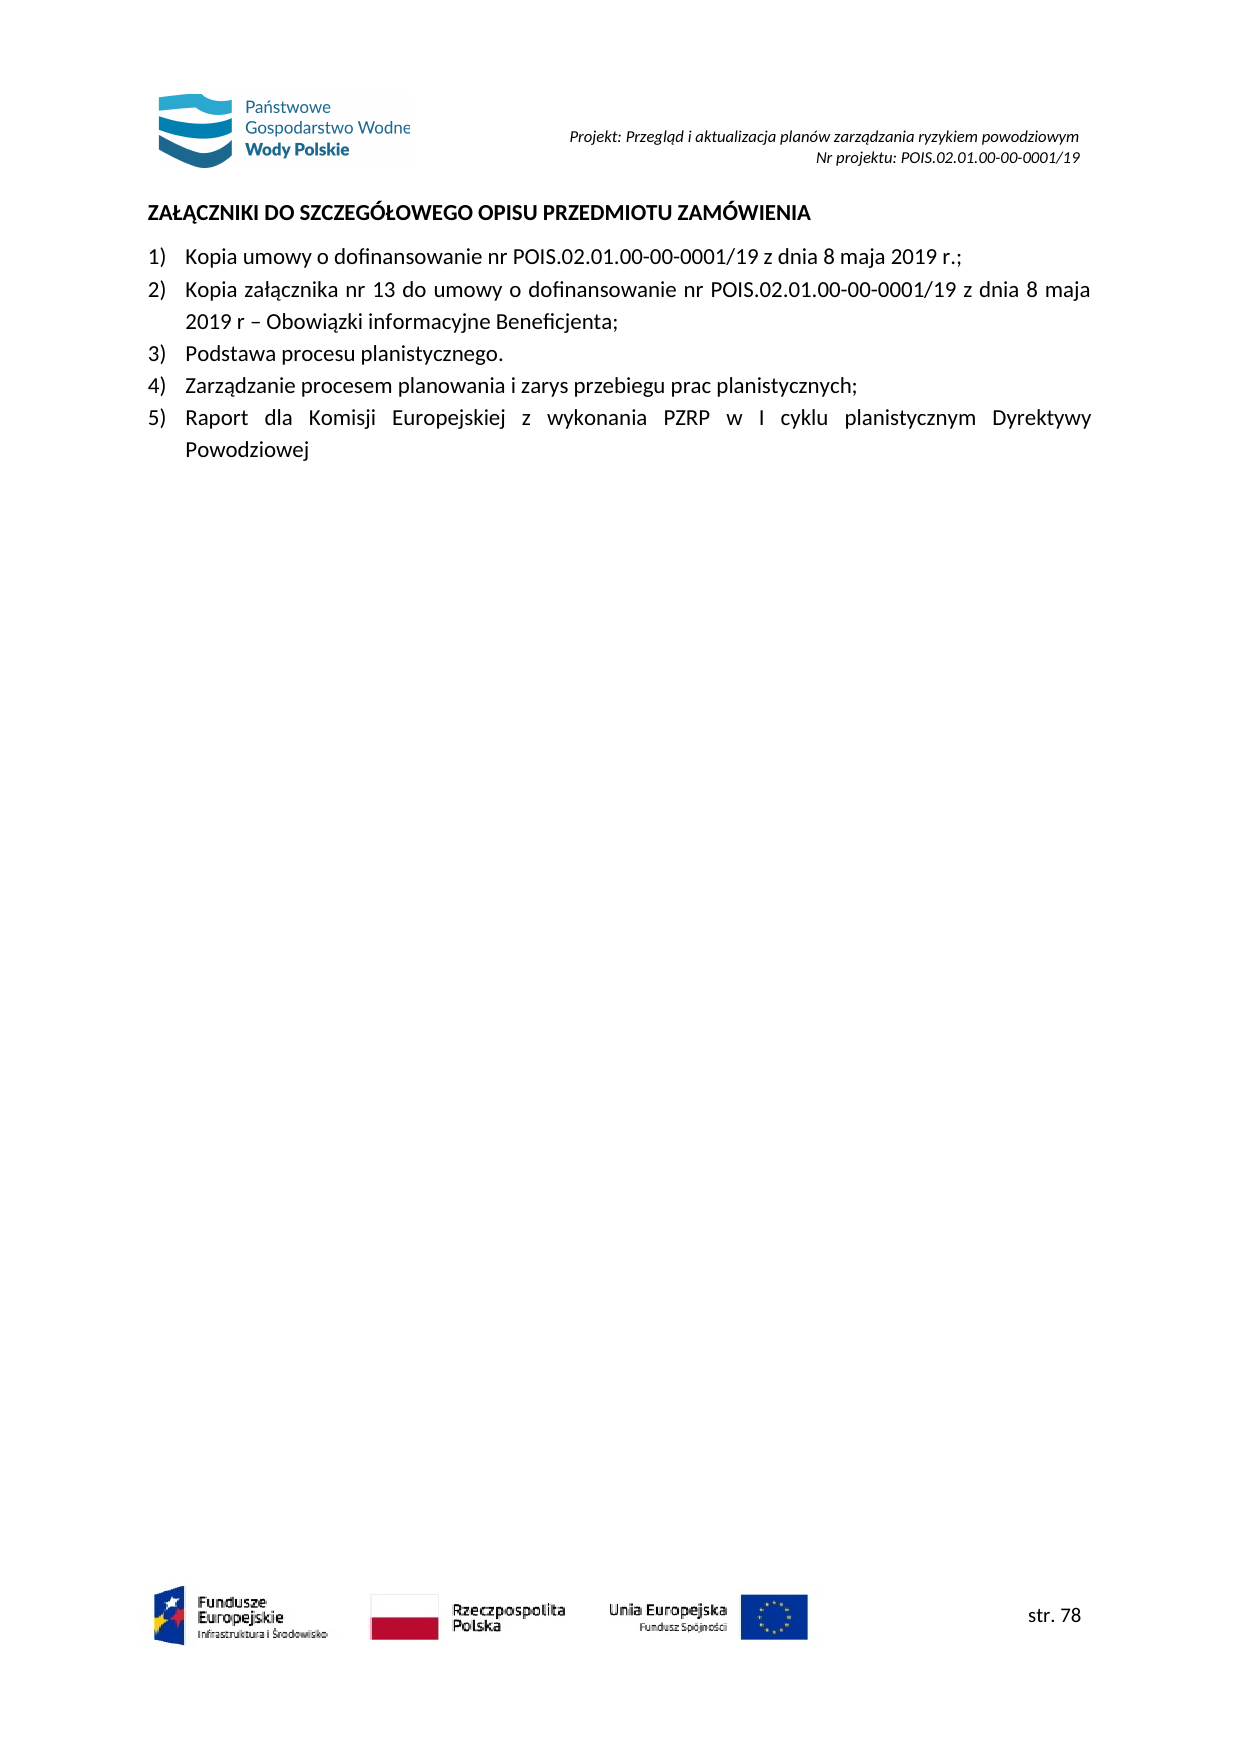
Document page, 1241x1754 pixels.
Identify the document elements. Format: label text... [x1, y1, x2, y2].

list Kopia załącznika nr 13 do umowy o dofinansowanie nr POIS.02.01.00-00-0001/19 z dnia 8 maja 2019 r – Obowiązki informacyjne Beneficjenta; [148, 275, 1092, 335]
list Zarządzanie procesem planowania i zarys przebiegu prac planistycznych; [148, 371, 1092, 399]
picture [140, 1571, 823, 1660]
text ZAŁĄCZNIKI DO SZCZEGÓŁOWEGO OPISU PRZEDMIOTU ZAMÓWIENIA [148, 198, 1092, 226]
list Kopia umowy o dofinansowanie nr POIS.02.01.00-00-0001/19 z dnia 8 maja 2019 r.; [148, 242, 1092, 271]
list Raport dla Komisji Europejskiej z wykonania PZRP w I cyklu planistycznym Dyrektywy Powodziowej [148, 403, 1092, 464]
list Podstawa procesu planistycznego. [148, 339, 1092, 367]
picture [158, 94, 410, 168]
